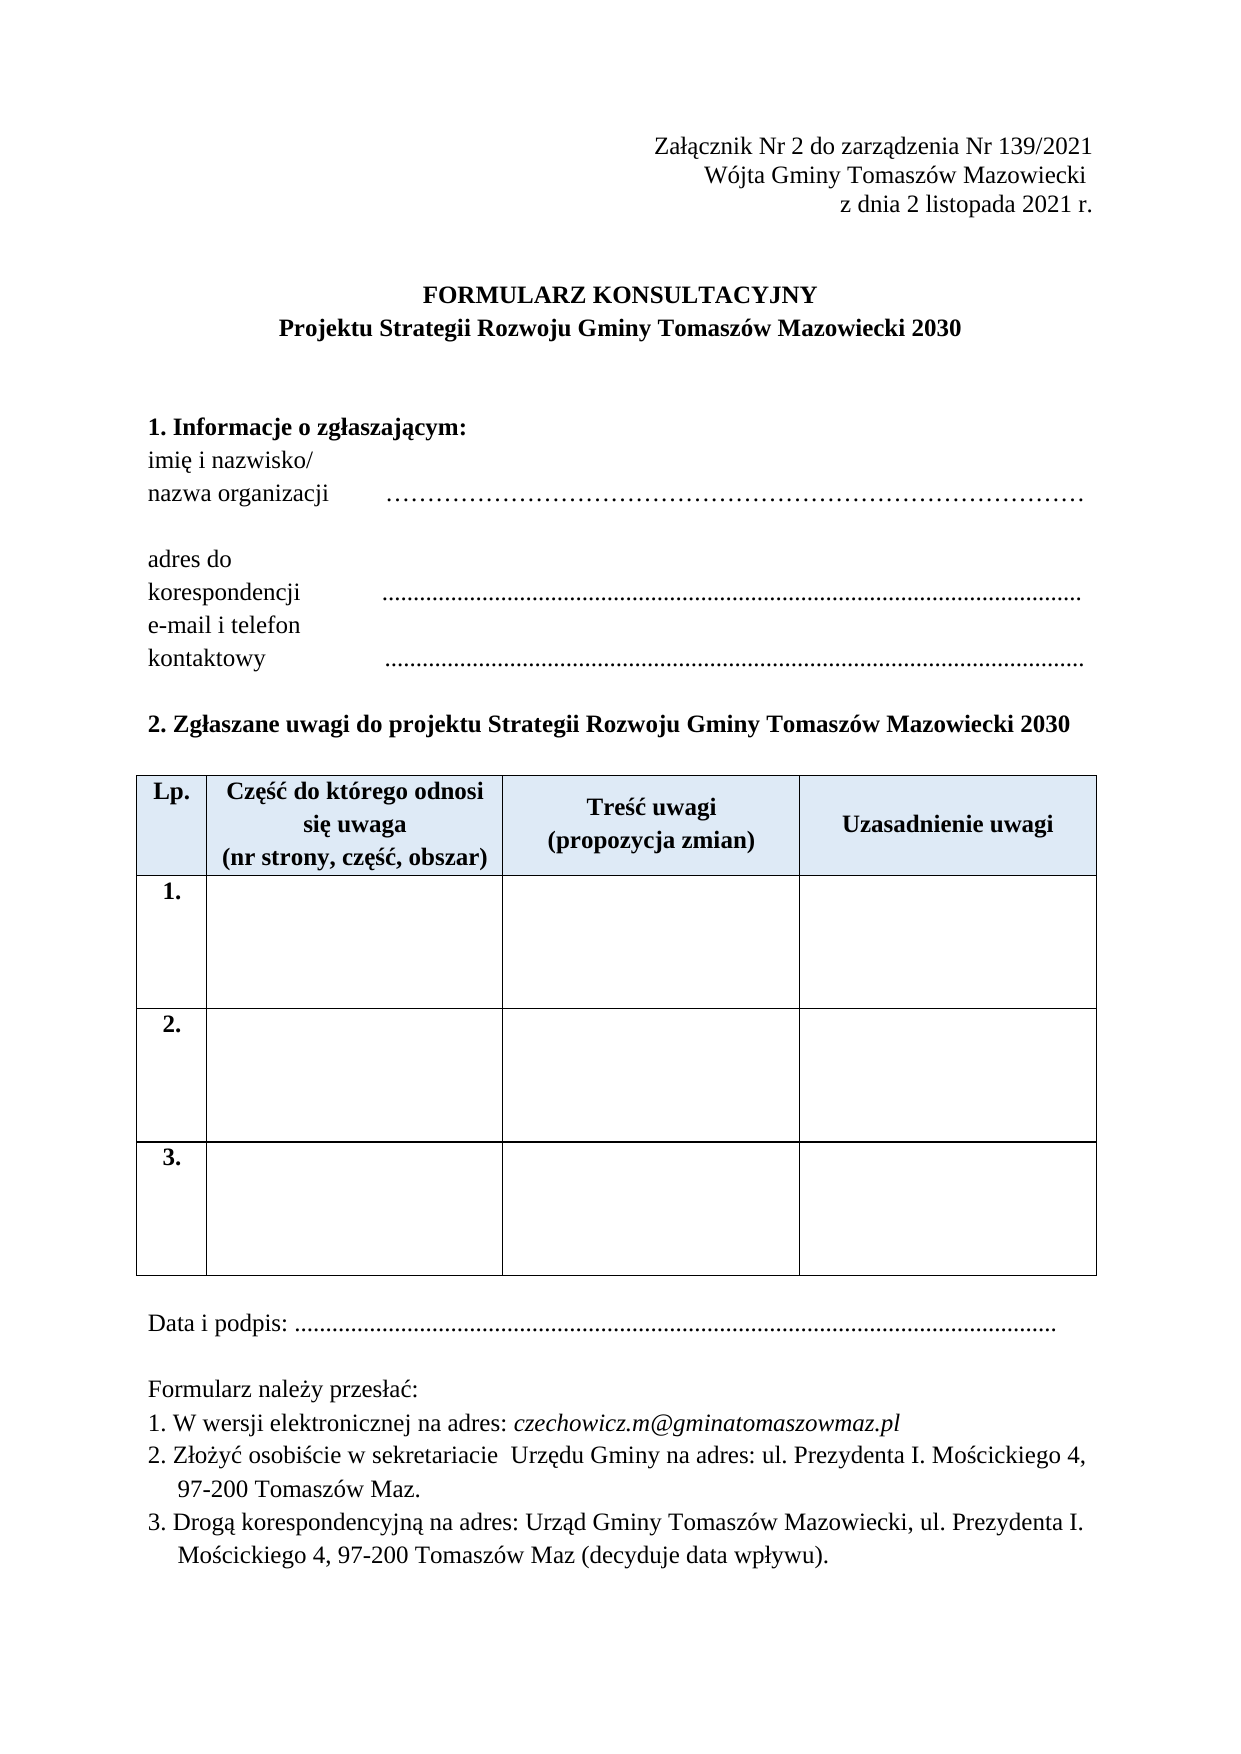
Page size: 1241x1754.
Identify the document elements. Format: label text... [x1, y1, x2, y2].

table_header Lp. [137, 776, 206, 875]
text kontaktowy ................................................................................................................ [148, 643, 1093, 672]
table_cell [207, 1143, 502, 1274]
text korespondencji ................................................................................................................ [148, 577, 1093, 606]
table_cell 3. [137, 1143, 206, 1274]
table_header Część do którego odnosi się uwaga (nr strony, część, obszar) [207, 776, 502, 875]
text 2. Złożyć osobiście w sekretariacie Urzędu Gminy na adres: ul. Prezydenta I. Mościckiego 4, 97-200 Tomaszów Maz. [148, 1441, 1093, 1502]
table_cell [800, 1143, 1096, 1274]
text 2. Zgłaszane uwagi do projektu Strategii Rozwoju Gminy Tomaszów Mazowiecki 2030 [148, 709, 1093, 738]
text imię i nazwisko/ [148, 445, 1093, 473]
table_cell 1. [137, 876, 206, 1008]
table_cell [800, 1009, 1096, 1141]
text Załącznik Nr 2 do zarządzenia Nr 139/2021 Wójta Gminy Tomaszów Mazowiecki z dnia 2 listopada 2021 r. [148, 131, 1093, 217]
table_cell [503, 1143, 799, 1274]
table_cell [503, 1009, 799, 1141]
text FORMULARZ KONSULTACYJNY [148, 280, 1093, 308]
text 1. W wersji elektronicznej na adres: czechowicz.m@gminatomaszowmaz.pl [148, 1408, 1093, 1436]
table_cell [207, 876, 502, 1008]
table_header Treść uwagi (propozycja zmian) [503, 776, 799, 875]
table_cell [800, 876, 1096, 1008]
text 1. Informacje o zgłaszającym: [148, 412, 1093, 441]
text Data i podpis: .......................................................................................................................... [148, 1308, 1093, 1337]
text 3. Drogą korespondencyjną na adres: Urząd Gminy Tomaszów Mazowiecki, ul. Prezydenta I. Mościckiego 4, 97-200 Tomaszów Maz (decyduje data wpływu). [148, 1507, 1093, 1568]
text e-mail i telefon [148, 610, 1093, 639]
table_cell [207, 1009, 502, 1141]
table_cell 2. [137, 1009, 206, 1141]
table_header Uzasadnienie uwagi [800, 776, 1096, 875]
text nazwa organizacji ………………………………………………………………………… [148, 478, 1093, 507]
table_cell [503, 876, 799, 1008]
text Projektu Strategii Rozwoju Gminy Tomaszów Mazowiecki 2030 [148, 313, 1093, 341]
text adres do [148, 544, 1093, 573]
text Formularz należy przesłać: [148, 1374, 1093, 1403]
